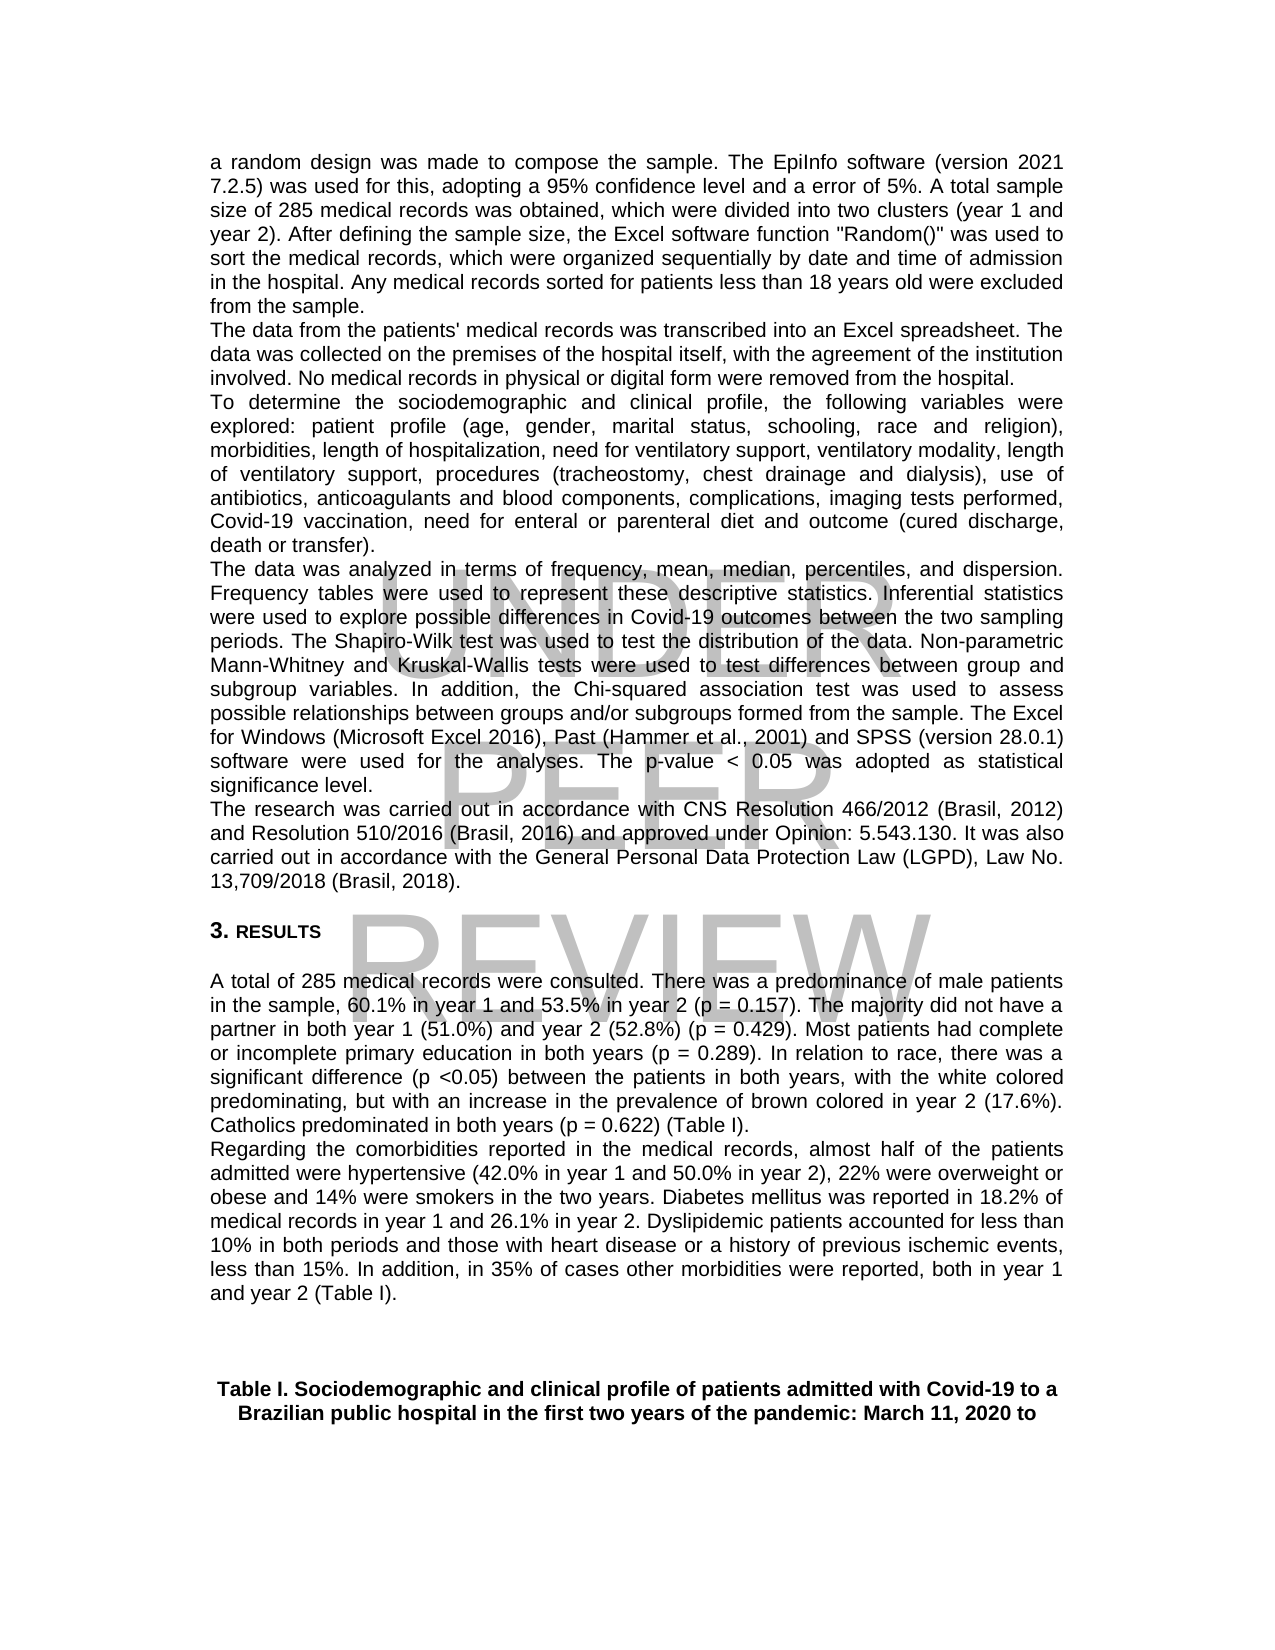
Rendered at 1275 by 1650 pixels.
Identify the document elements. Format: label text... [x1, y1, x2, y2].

text 3. results [210, 917, 1065, 943]
text The data from the patients' medical records was transcribed into an Excel spreadsheet. The data was collected on the premises of the hospital itself, with the agreement of the institution involved. No medical records in physical or digital form were removed from the hospital. [210, 318, 1065, 389]
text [210, 1377, 1065, 1424]
text The research was carried out in accordance with CNS Resolution 466/2012 (Brasil, 2012) and Resolution 510/2016 (Brasil, 2016) and approved under Opinion: 5.543.130. It was also carried out in accordance with the General Personal Data Protection Law (LGPD), Law No. 13,709/2018 (Brasil, 2018). [210, 797, 1065, 893]
text Regarding the comorbidities reported in the medical records, almost half of the patients admitted were hypertensive (42.0% in year 1 and 50.0% in year 2), 22% were overweight or obese and 14% were smokers in the two years. Diabetes mellitus was reported in 18.2% of medical records in year 1 and 26.1% in year 2. Dyslipidemic patients accounted for less than 10% in both periods and those with heart disease or a history of previous ischemic events, less than 15%. In addition, in 35% of cases other morbidities were reported, both in year 1 and year 2 (Table I). [210, 1137, 1065, 1305]
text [210, 150, 1065, 318]
text The data was analyzed in terms of frequency, mean, median, percentiles, and dispersion. Frequency tables were used to represent these descriptive statistics. Inferential statistics were used to explore possible differences in Covid-19 outcomes between the two sampling periods. The Shapiro-Wilk test was used to test the distribution of the data. Non-parametric Mann-Whitney and Kruskal-Wallis tests were used to test differences between group and subgroup variables. In addition, the Chi-squared association test was used to assess possible relationships between groups and/or subgroups formed from the sample. The Excel for Windows (Microsoft Excel 2016), Past (Hammer et al., 2001) and SPSS (version 28.0.1) software were used for the analyses. The p-value < 0.05 was adopted as statistical significance level. [210, 557, 1065, 797]
text To determine the sociodemographic and clinical profile, the following variables were explored: patient profile (age, gender, marital status, schooling, race and religion), morbidities, length of hospitalization, need for ventilatory support, ventilatory modality, length of ventilatory support, procedures (tracheostomy, chest drainage and dialysis), use of antibiotics, anticoagulants and blood components, complications, imaging tests performed, Covid-19 vaccination, need for enteral or parenteral diet and outcome (cured discharge, death or transfer). [210, 389, 1065, 557]
text A total of 285 medical records were consulted. There was a predominance of male patients in the sample, 60.1% in year 1 and 53.5% in year 2 (p = 0.157). The majority did not have a partner in both year 1 (51.0%) and year 2 (52.8%) (p = 0.429). Most patients had complete or incomplete primary education in both years (p = 0.289). In relation to race, there was a significant difference (p <0.05) between the patients in both years, with the white colored predominating, but with an increase in the prevalence of brown colored in year 2 (17.6%). Catholics predominated in both years (p = 0.622) (Table I). [210, 969, 1065, 1137]
